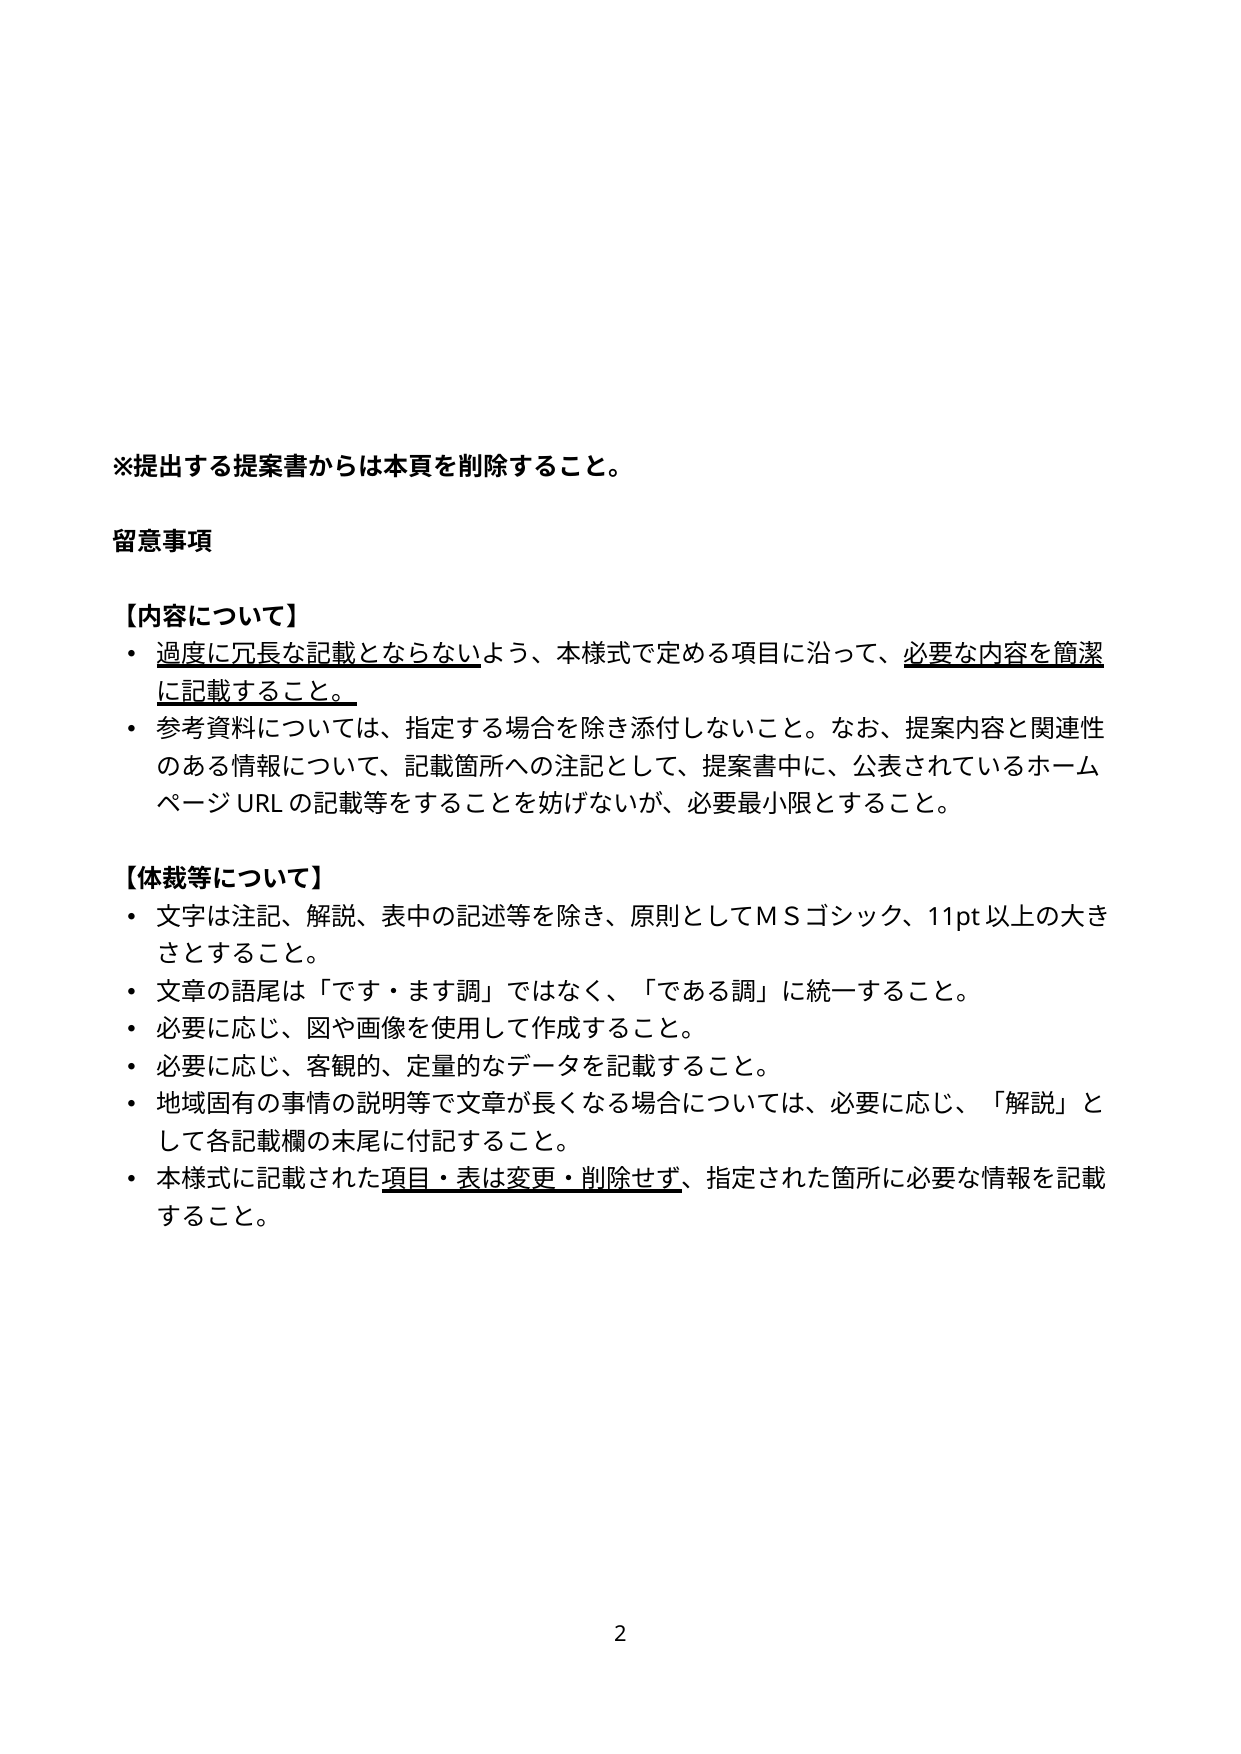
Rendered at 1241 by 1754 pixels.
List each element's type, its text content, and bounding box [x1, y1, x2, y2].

text 【体裁等について】 [112, 858, 1128, 895]
list 文章の語尾は「です・ます調」ではなく、「である調」に統一すること。 [127, 970, 1128, 1008]
list 参考資料については、指定する場合を除き添付しないこと。なお、提案内容と関連性のある情報について、記載箇所への注記として、提案書中に、公表されているホームページURLの記載等をすることを妨げないが、必要最小限とすること。 [127, 708, 1128, 820]
text ※提出する提案書からは本頁を削除すること。 [112, 445, 1128, 483]
list 過度に冗長な記載とならないよう、本様式で定める項目に沿って、必要な内容を簡潔に記載すること。 [127, 633, 1128, 708]
list 必要に応じ、図や画像を使用して作成すること。 [127, 1008, 1128, 1045]
list 必要に応じ、客観的、定量的なデータを記載すること。 [127, 1045, 1128, 1083]
list 本様式に記載された項目・表は変更・削除せず、指定された箇所に必要な情報を記載すること。 [127, 1158, 1128, 1233]
list 地域固有の事情の説明等で文章が長くなる場合については、必要に応じ、「解説」として各記載欄の末尾に付記すること。 [127, 1083, 1128, 1158]
list 文字は注記、解説、表中の記述等を除き、原則としてＭＳゴシック、11pt以上の大きさとすること。 [127, 895, 1128, 970]
text 留意事項 [112, 520, 1128, 558]
text 【内容について】 [112, 595, 1128, 633]
